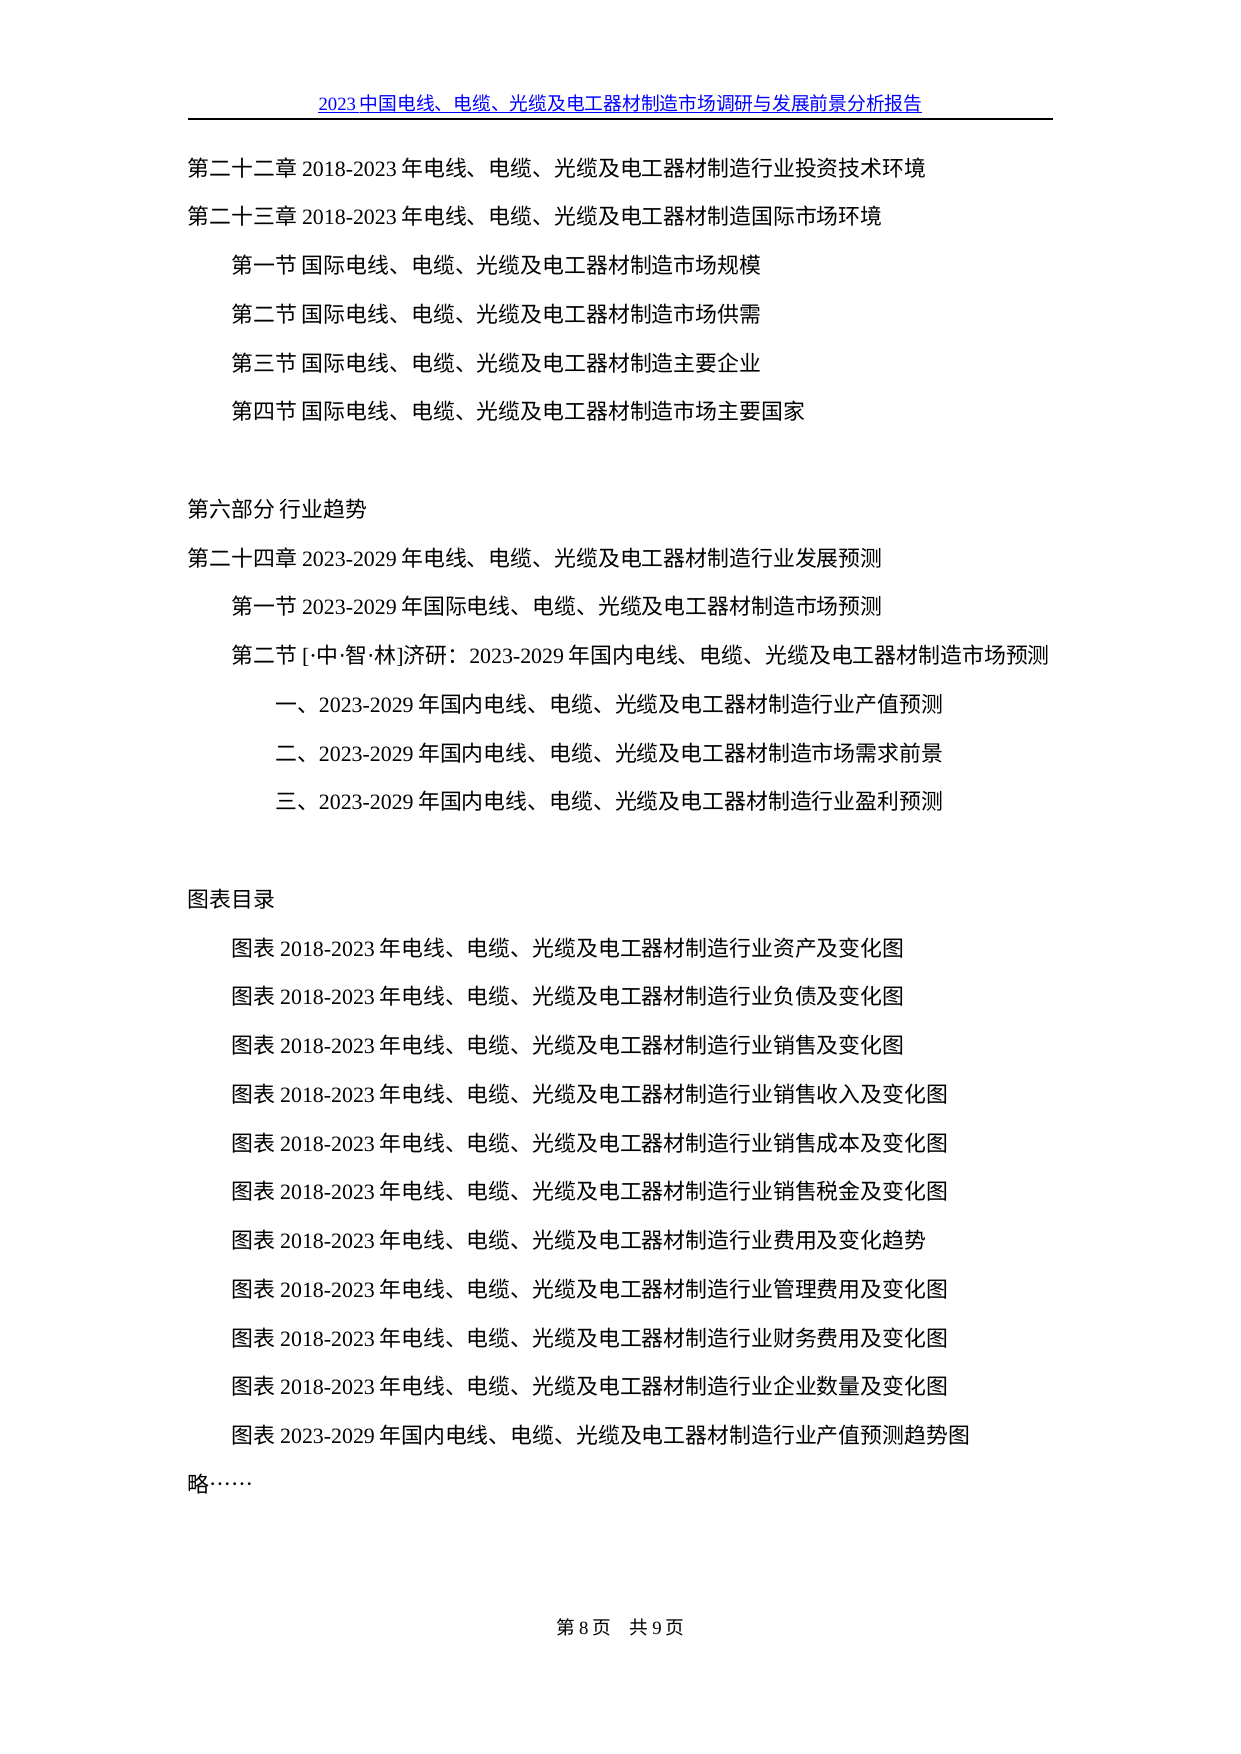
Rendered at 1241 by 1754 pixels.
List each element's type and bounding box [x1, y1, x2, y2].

text [187, 150, 1053, 1499]
